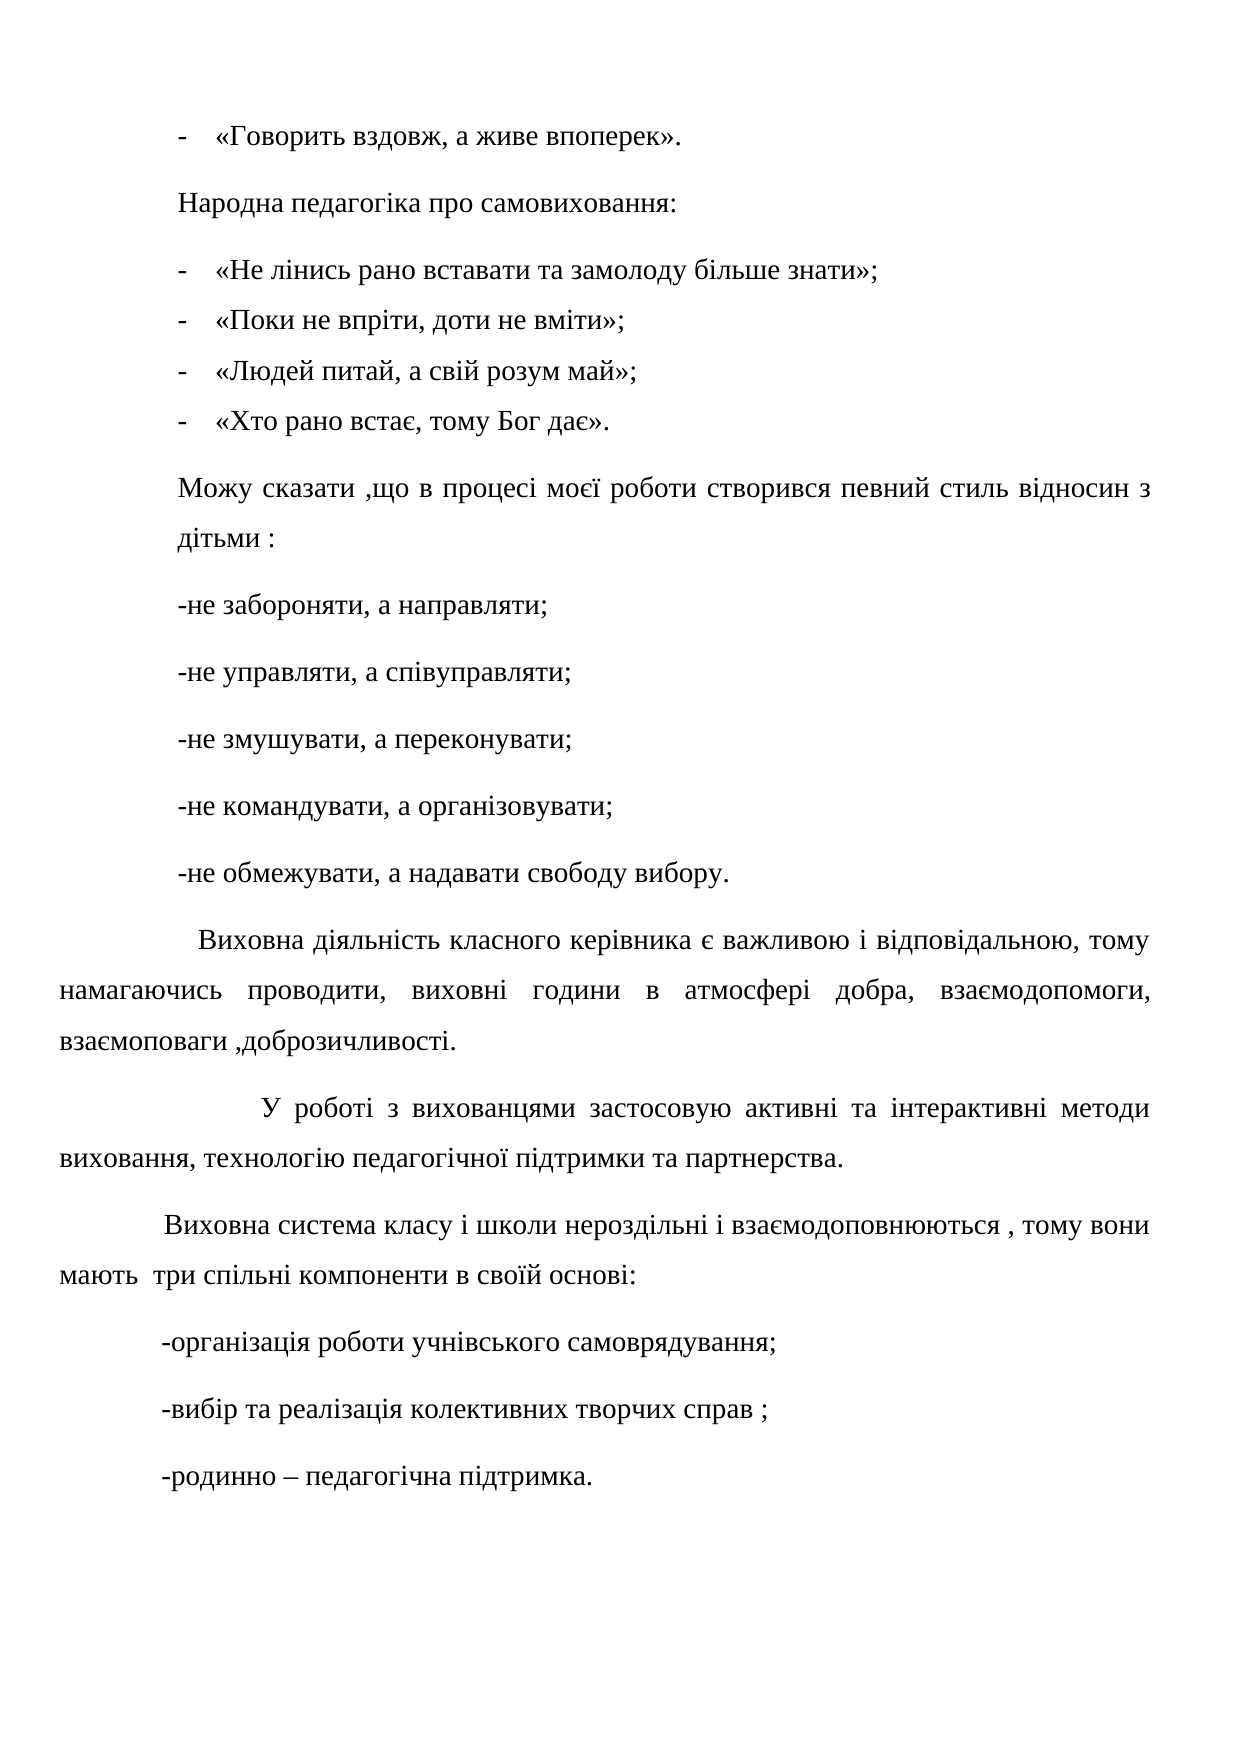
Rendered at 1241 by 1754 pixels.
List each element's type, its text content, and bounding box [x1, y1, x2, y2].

text -не забороняти, а направляти; [177, 587, 1152, 621]
text Виховна діяльність класного керівника є важливою і відповідальною, тому намагаючись проводити, виховні години в атмосфері добра, взаємодопомоги, взаємоповаги ,доброзичливості. [59, 922, 1152, 1056]
list «Не лінись рано вставати та замолоду більше знати»; [177, 252, 1152, 286]
list «Хто рано встає, тому Бог дає». [177, 403, 1152, 437]
list «Поки не впріти, доти не вміти»; [177, 302, 1152, 336]
text Виховна система класу і школи нероздільні і взаємодоповнюються , тому вони мають три спільні компоненти в своїй основі: [59, 1207, 1152, 1291]
text Можу сказати ,що в процесі моєї роботи створився певний стиль відносин з дітьми : [177, 470, 1152, 554]
text -вибір та реалізація колективних творчих справ ; [59, 1391, 1152, 1425]
text У роботі з вихованцями застосовую активні та інтерактивні методи виховання, технологію педагогічної підтримки та партнерства. [59, 1090, 1152, 1174]
text Народна педагогіка про самовиховання: [118, 185, 1152, 219]
text -організація роботи учнівського самоврядування; [59, 1324, 1152, 1358]
text -не управляти, а співуправляти; [177, 654, 1152, 688]
text -не обмежувати, а надавати свободу вибору. [177, 855, 1152, 889]
list «Говорить вздовж, а живе впоперек». [177, 118, 1152, 152]
text -родинно – педагогічна підтримка. [59, 1458, 1152, 1492]
text -не командувати, а організовувати; [177, 788, 1152, 822]
text -не змушувати, а переконувати; [177, 721, 1152, 755]
list «Людей питай, а свій розум май»; [177, 353, 1152, 386]
